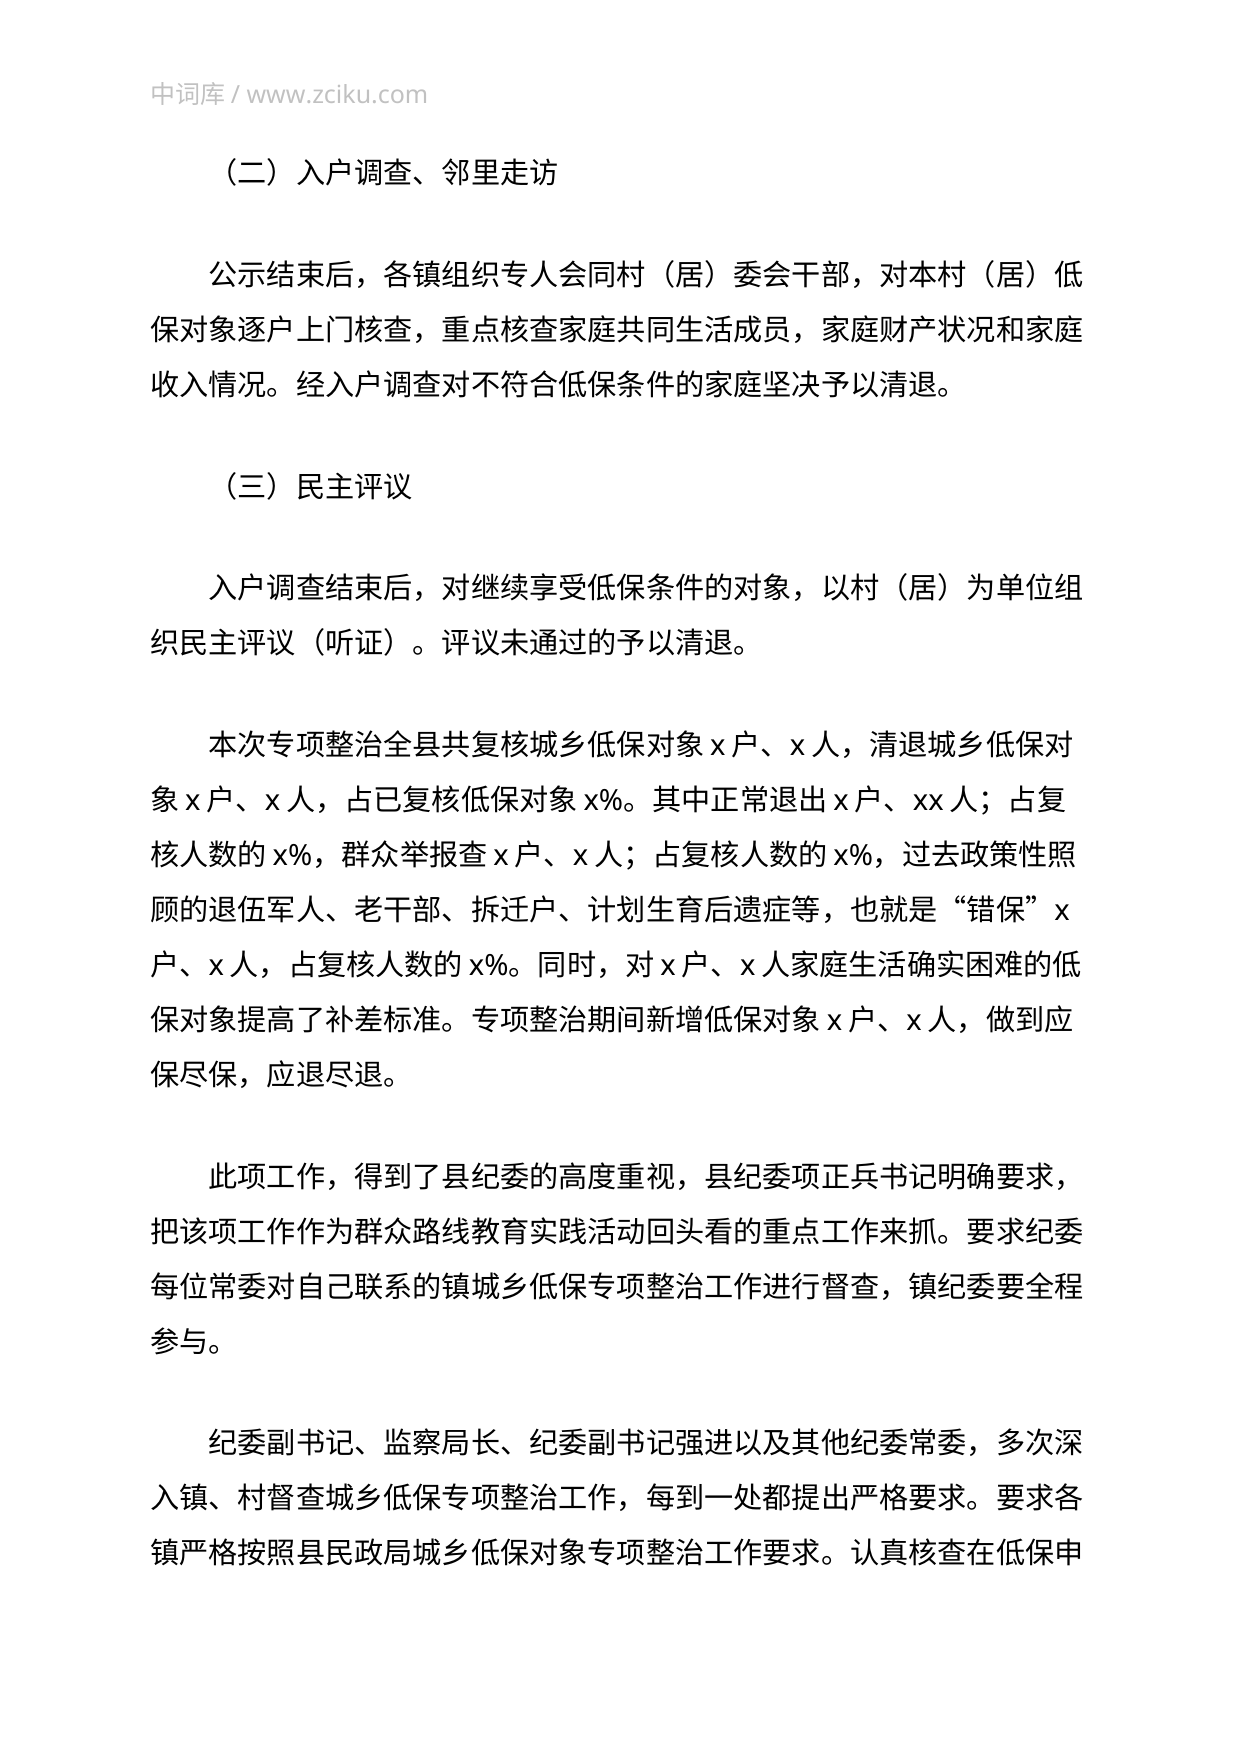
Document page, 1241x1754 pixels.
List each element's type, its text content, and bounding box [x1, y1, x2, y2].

text 公示结束后，各镇组织专人会同村（居）委会干部，对本村（居）低保对象逐户上门核查，重点核查家庭共同生活成员，家庭财产状况和家庭收入情况。经入户调查对不符合低保条件的家庭坚决予以清退。 [150, 252, 1090, 404]
text 本次专项整治全县共复核城乡低保对象x户、x人，清退城乡低保对象x户、x人，占已复核低保对象x%。其中正常退出x户、xx人；占复核人数的x%，群众举报查x户、x人；占复核人数的x%，过去政策性照顾的退伍军人、老干部、拆迁户、计划生育后遗症等，也就是“错保”x户、x人，占复核人数的x%。同时，对x户、x人家庭生活确实困难的低保对象提高了补差标准。专项整治期间新增低保对象x户、x人，做到应保尽保，应退尽退。 [150, 722, 1090, 1094]
text （三）民主评议 [150, 463, 1090, 506]
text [150, 1420, 1090, 1572]
text （二）入户调查、邻里走访 [150, 150, 1090, 192]
text 此项工作，得到了县纪委的高度重视，县纪委项正兵书记明确要求，把该项工作作为群众路线教育实践活动回头看的重点工作来抓。要求纪委每位常委对自己联系的镇城乡低保专项整治工作进行督查，镇纪委要全程参与。 [150, 1153, 1090, 1361]
text 入户调查结束后，对继续享受低保条件的对象，以村（居）为单位组织民主评议（听证）。评议未通过的予以清退。 [150, 565, 1090, 662]
